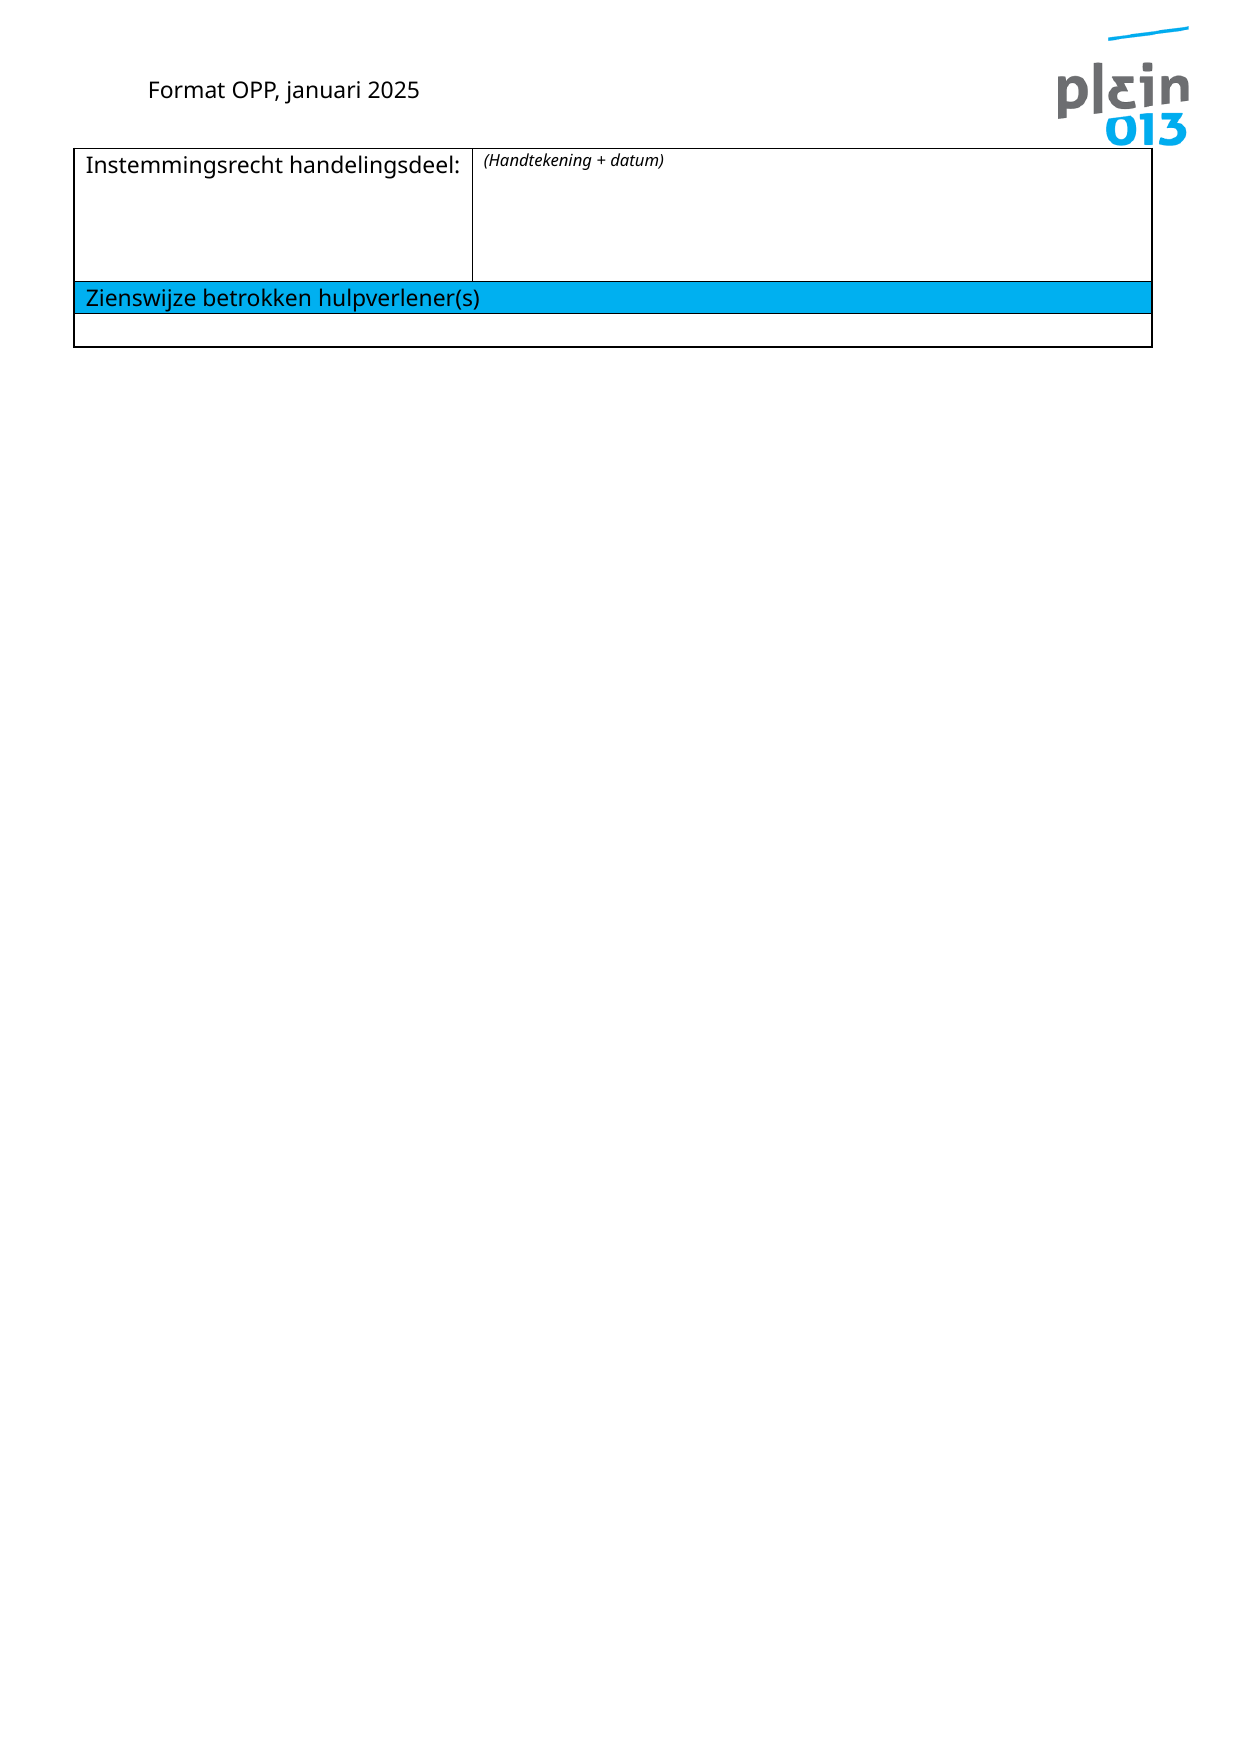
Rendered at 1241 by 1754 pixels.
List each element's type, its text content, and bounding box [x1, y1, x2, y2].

picture [1058, 26, 1189, 147]
table_cell Instemmingsrecht handelingsdeel: [75, 149, 472, 281]
table_cell (Handtekening + datum) [473, 149, 1151, 281]
table_cell [75, 314, 1151, 346]
table_cell Zienswijze betrokken hulpverlener(s) [75, 282, 1151, 313]
